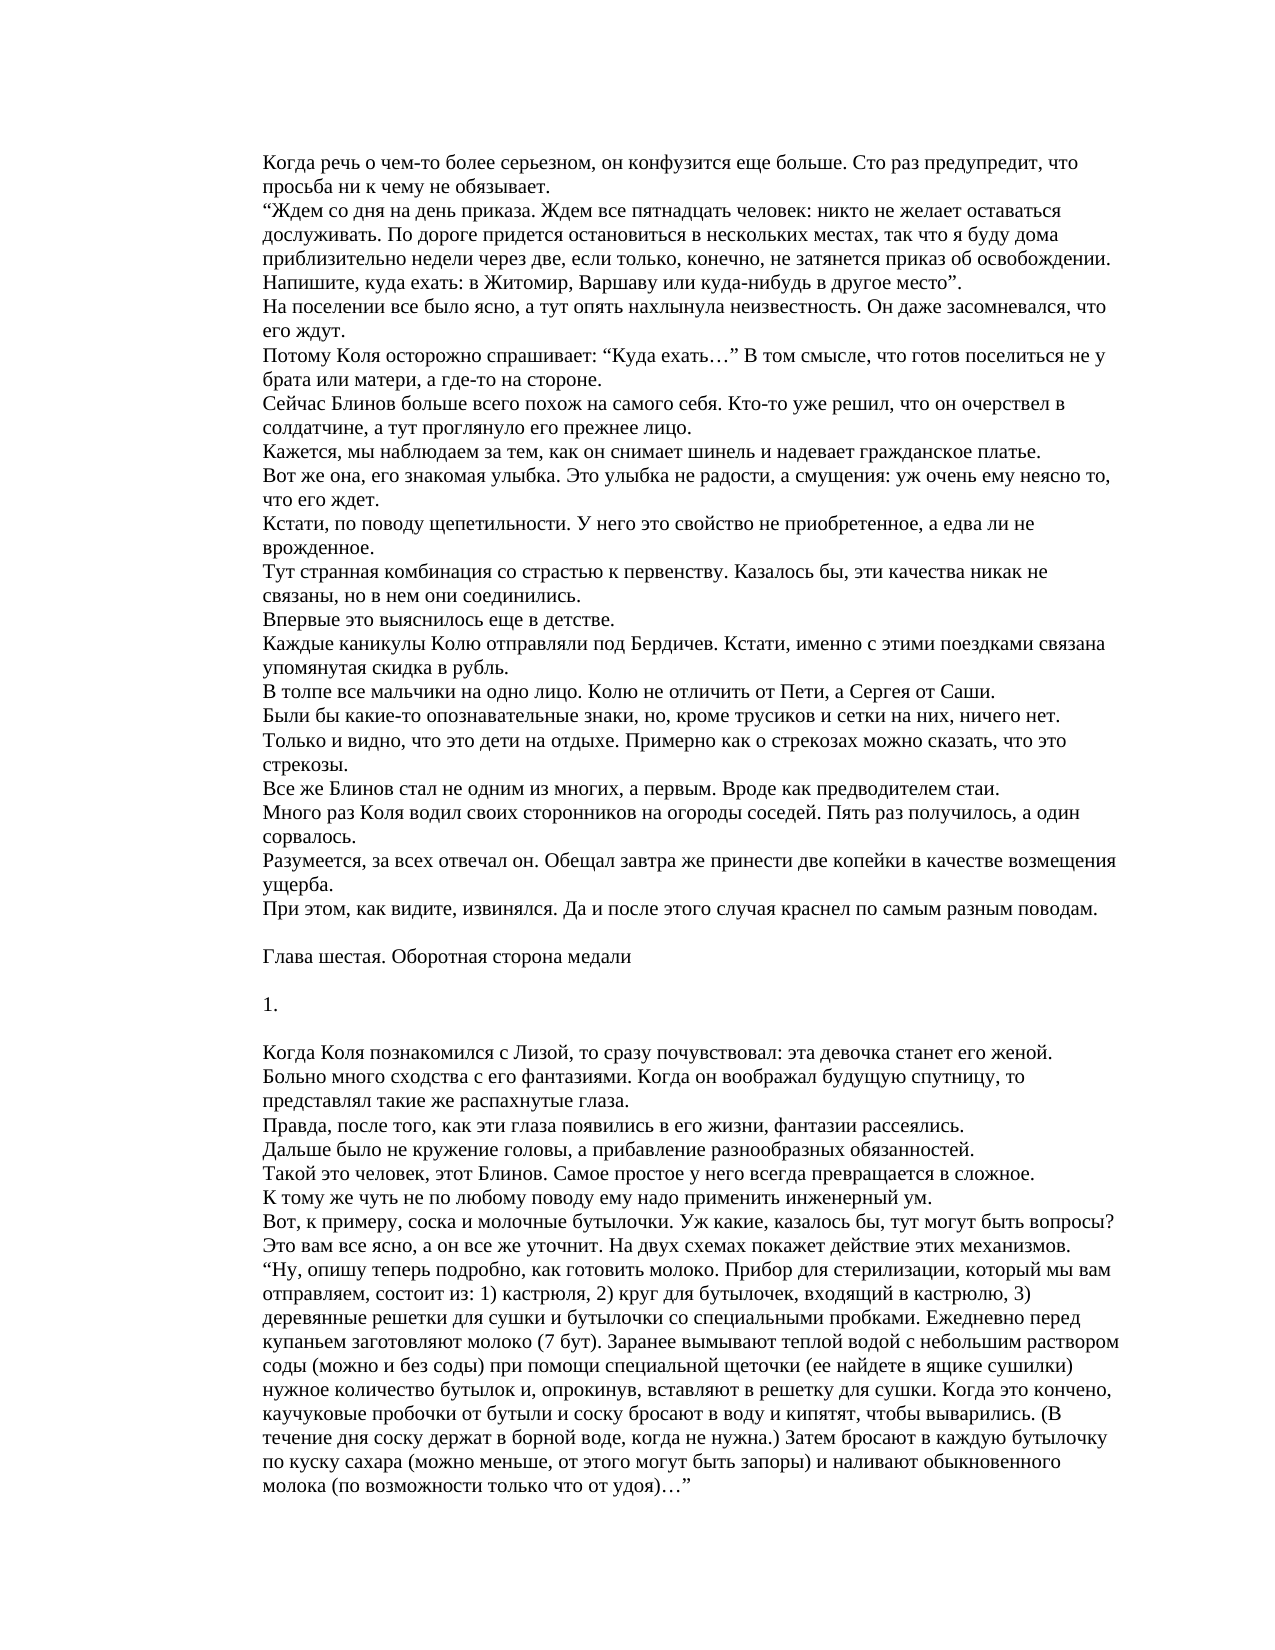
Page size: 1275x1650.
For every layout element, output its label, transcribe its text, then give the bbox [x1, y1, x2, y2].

text Впервые это выяснилось еще в детстве. [262, 607, 1125, 631]
text Потому Коля осторожно спрашивает: “Куда ехать…” В том смысле, что готов поселиться не у брата или матери, а где-то на стороне. [262, 342, 1125, 391]
text Больно много сходства с его фантазиями. Когда он воображал будущую спутницу, то представлял такие же распахнутые глаза. [262, 1064, 1125, 1112]
text На поселении все было ясно, а тут опять нахлынула неизвестность. Он даже засомневался, что его ждут. [262, 294, 1125, 342]
text Много раз Коля водил своих сторонников на огороды соседей. Пять раз получилось, а один сорвалось. [262, 800, 1125, 848]
text Все же Блинов стал не одним из многих, а первым. Вроде как предводителем стаи. [262, 776, 1125, 800]
text Такой это человек, этот Блинов. Самое простое у него всегда превращается в сложное. [262, 1161, 1125, 1185]
text Это вам все ясно, а он все же уточнит. На двух схемах покажет действие этих механизмов. [262, 1233, 1125, 1257]
text Глава шестая. Оборотная сторона медали [262, 944, 1125, 968]
text В толпе все мальчики на одно лицо. Колю не отличить от Пети, а Сергея от Саши. [262, 679, 1125, 703]
text Вот же она, его знакомая улыбка. Это улыбка не радости, а смущения: уж очень ему неясно то, что его ждет. [262, 463, 1125, 511]
text Когда Коля познакомился с Лизой, то сразу почувствовал: эта девочка станет его женой. [262, 1040, 1125, 1064]
text Каждые каникулы Колю отправляли под Бердичев. Кстати, именно с этими поездками связана упомянутая скидка в рубль. [262, 631, 1125, 679]
text К тому же чуть не по любому поводу ему надо применить инженерный ум. [262, 1185, 1125, 1209]
text 1. [262, 992, 1125, 1016]
text “Ждем со дня на день приказа. Ждем все пятнадцать человек: никто не желает оставаться дослуживать. По дороге придется остановиться в нескольких местах, так что я буду дома приблизительно недели через две, если только, конечно, не затянется приказ об освобождении. Напишите, куда ехать: в Житомир, Варшаву или куда-нибудь в другое место”. [262, 198, 1125, 294]
text Дальше было не кружение головы, а прибавление разнообразных обязанностей. [262, 1137, 1125, 1161]
text “Ну, опишу теперь подробно, как готовить молоко. Прибор для стерилизации, который мы вам отправляем, состоит из: 1) кастрюля, 2) круг для бутылочек, входящий в кастрюлю, 3) деревянные решетки для сушки и бутылочки со специальными пробками. Ежедневно перед купаньем заготовляют молоко (7 бут). Заранее вымывают теплой водой с небольшим раствором соды (можно и без соды) при помощи специальной щеточки (ее найдете в ящике сушилки) нужное количество бутылок и, опрокинув, вставляют в решетку для сушки. Когда это кончено, каучуковые пробочки от бутыли и соску бросают в воду и кипятят, чтобы выварились. (В течение дня соску держат в борной воде, когда не нужна.) Затем бросают в каждую бутылочку по куску сахара (можно меньше, от этого могут быть запоры) и наливают обыкновенного молока (по возможности только что от удоя)…” [262, 1257, 1125, 1497]
text Сейчас Блинов больше всего похож на самого себя. Кто-то уже решил, что он очерствел в солдатчине, а тут проглянуло его прежнее лицо. [262, 391, 1125, 439]
text Были бы какие-то опознавательные знаки, но, кроме трусиков и сетки на них, ничего нет. [262, 703, 1125, 727]
text Кажется, мы наблюдаем за тем, как он снимает шинель и надевает гражданское платье. [262, 439, 1125, 463]
text При этом, как видите, извинялся. Да и после этого случая краснел по самым разным поводам. [262, 896, 1125, 920]
text Когда речь о чем-то более серьезном, он конфузится еще больше. Сто раз предупредит, что просьба ни к чему не обязывает. [262, 150, 1125, 198]
text Правда, после того, как эти глаза появились в его жизни, фантазии рассеялись. [262, 1112, 1125, 1137]
text Разумеется, за всех отвечал он. Обещал завтра же принести две копейки в качестве возмещения ущерба. [262, 848, 1125, 896]
text Кстати, по поводу щепетильности. У него это свойство не приобретенное, а едва ли не врожденное. [262, 511, 1125, 559]
text Тут странная комбинация со страстью к первенству. Казалось бы, эти качества никак не связаны, но в нем они соединились. [262, 559, 1125, 607]
text Только и видно, что это дети на отдыхе. Примерно как о стрекозах можно сказать, что это стрекозы. [262, 727, 1125, 776]
text Вот, к примеру, соска и молочные бутылочки. Уж какие, казалось бы, тут могут быть вопросы? [262, 1209, 1125, 1233]
